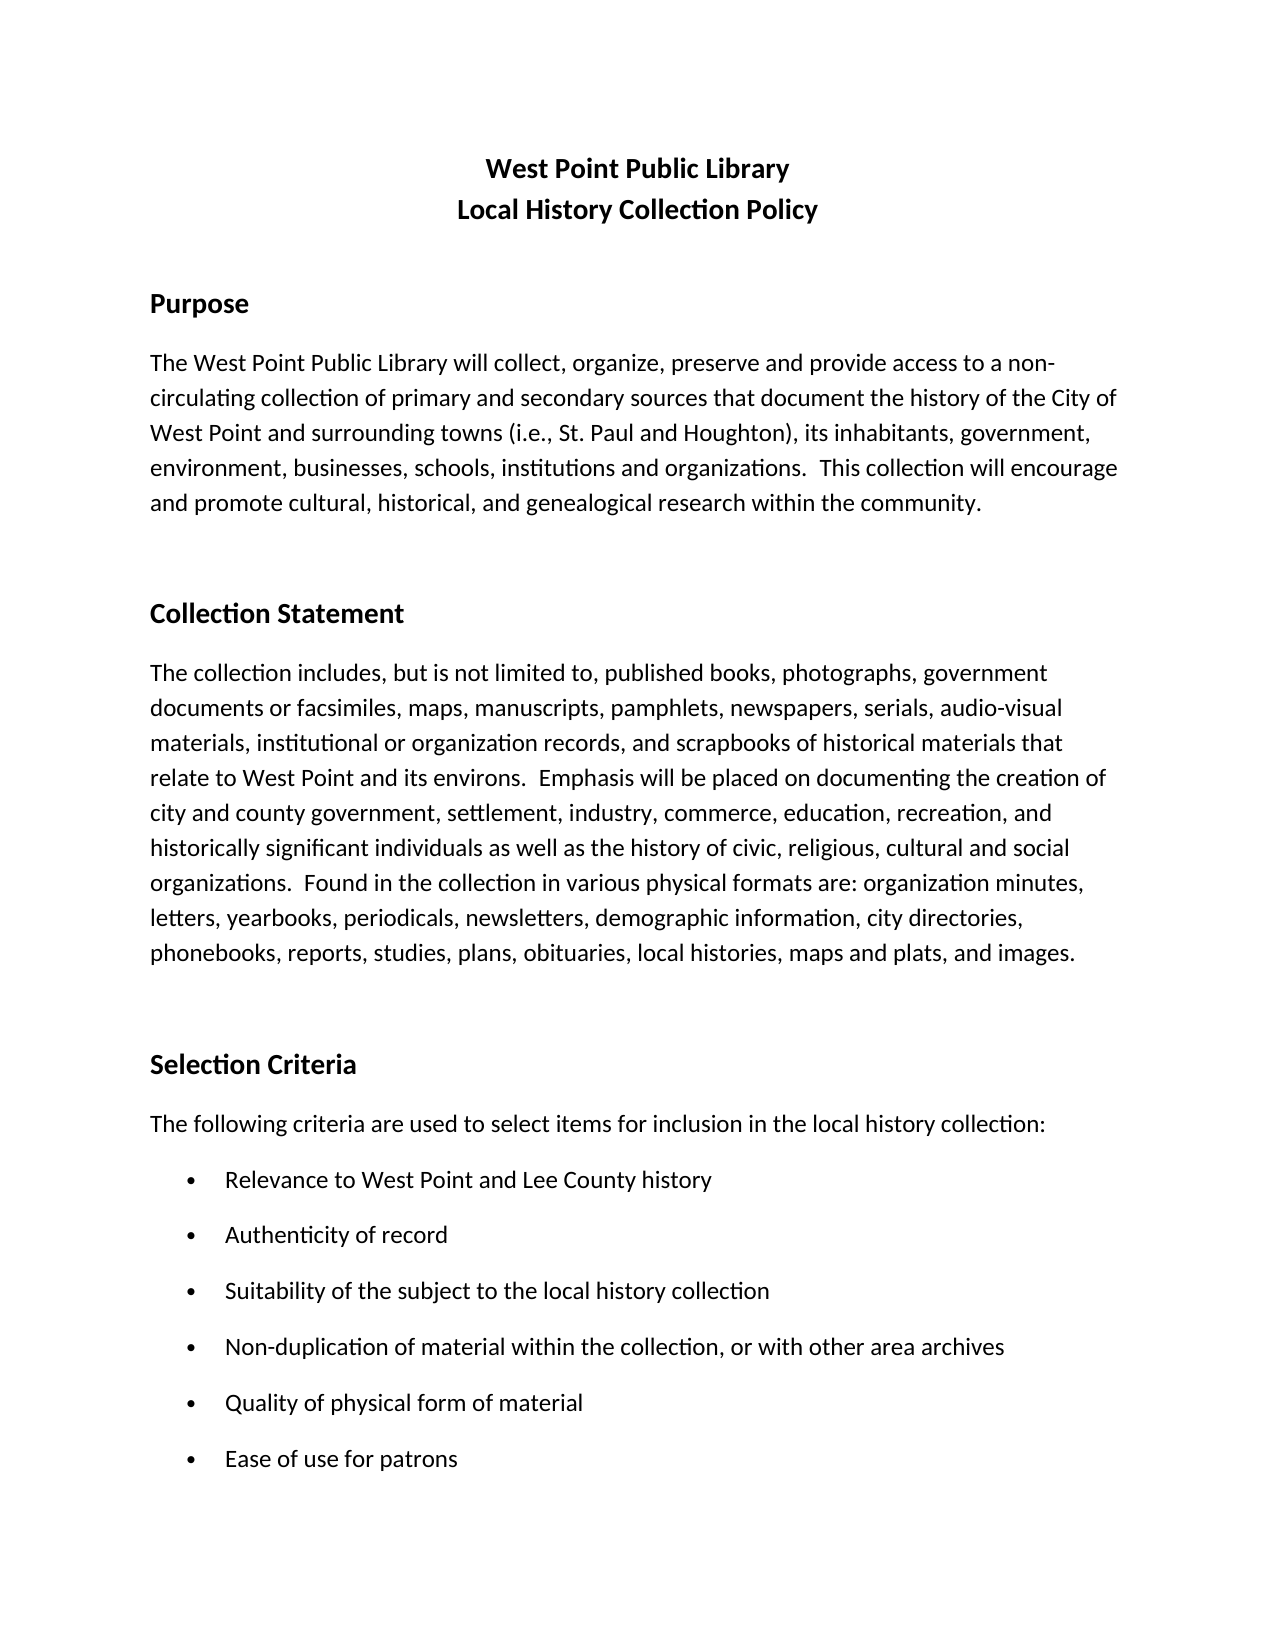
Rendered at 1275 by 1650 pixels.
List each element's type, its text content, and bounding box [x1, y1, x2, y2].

text The following criteria are used to select items for inclusion in the local history collection: [150, 1108, 1125, 1138]
text Local History Collection Policy [150, 191, 1125, 227]
text Purpose [150, 285, 1125, 321]
text The collection includes, but is not limited to, published books, photographs, government documents or facsimiles, maps, manuscripts, pamphlets, newspapers, serials, audio-visual materials, institutional or organization records, and scrapbooks of historical materials that relate to West Point and its environs. Emphasis will be placed on documenting the creation of city and county government, settlement, industry, commerce, education, recreation, and historically significant individuals as well as the history of civic, religious, cultural and social organizations. Found in the collection in various physical formats are: organization minutes, letters, yearbooks, periodicals, newsletters, demographic information, city directories, phonebooks, reports, studies, plans, obituaries, local histories, maps and plats, and images. [150, 657, 1125, 968]
text Selection Criteria [150, 1046, 1125, 1082]
text The West Point Public Library will collect, organize, preserve and provide access to a non-circulating collection of primary and secondary sources that document the history of the City of West Point and surrounding towns (i.e., St. Paul and Houghton), its inhabitants, government, environment, businesses, schools, institutions and organizations. This collection will encourage and promote cultural, historical, and genealogical research within the community. [150, 347, 1125, 517]
list Relevance to West Point and Lee County history [187, 1164, 1125, 1194]
text Collection Statement [150, 596, 1125, 631]
list Non-duplication of material within the collection, or with other area archives [187, 1331, 1125, 1362]
list Authenticity of record [187, 1219, 1125, 1250]
list Quality of physical form of material [187, 1387, 1125, 1418]
list Ease of use for patrons [187, 1443, 1125, 1473]
list Suitability of the subject to the local history collection [187, 1275, 1125, 1306]
text West Point Public Library [150, 150, 1125, 186]
